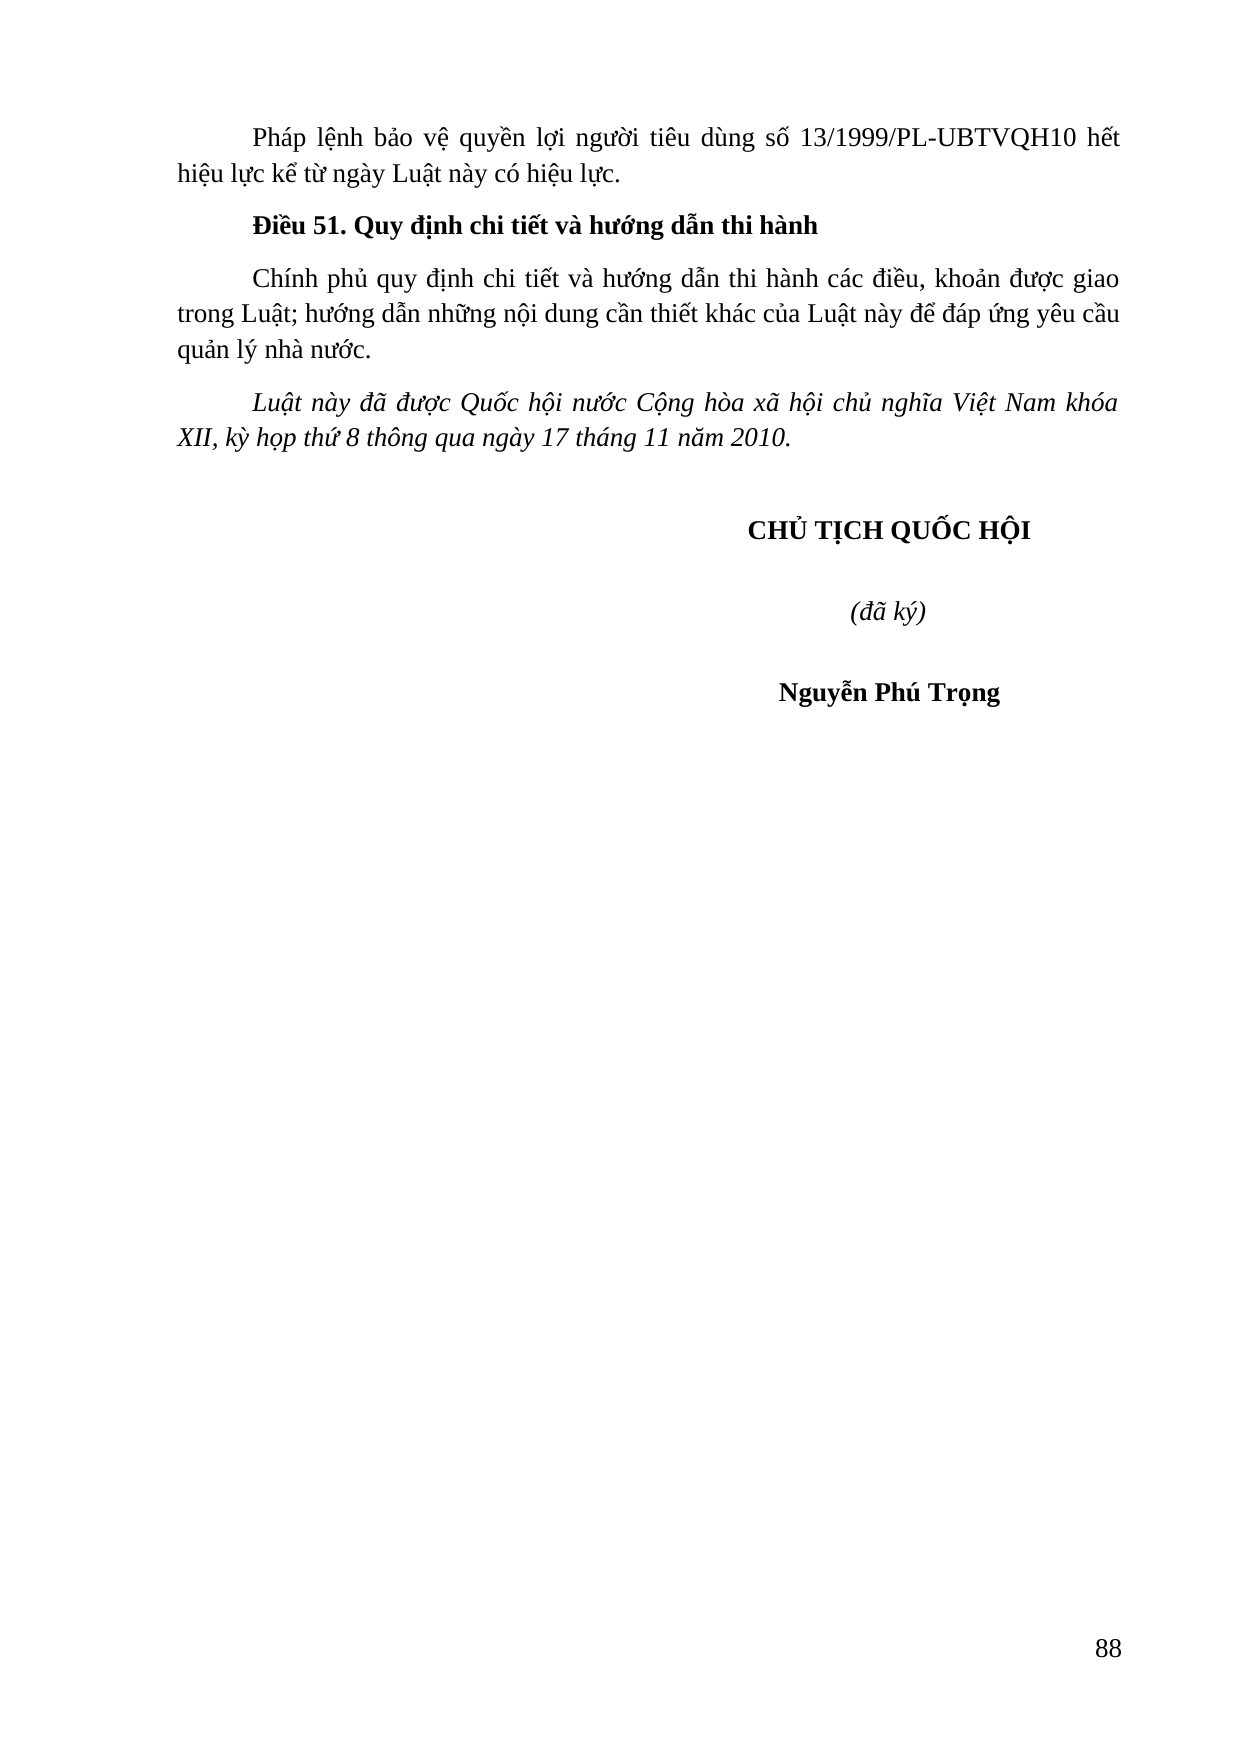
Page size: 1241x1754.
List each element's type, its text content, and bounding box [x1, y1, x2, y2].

text Luật này đã được Quốc hội nước Cộng hòa xã hội chủ nghĩa Việt Nam khóa XII, kỳ họp thứ 8 thông qua ngày 17 tháng 11 năm 2010. [177, 386, 1122, 453]
text Điều 51. Quy định chi tiết và hướng dẫn thi hành [177, 209, 1122, 241]
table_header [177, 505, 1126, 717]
text Pháp lệnh bảo vệ quyền lợi người tiêu dùng số 13/1999/PL-UBTVQH10 hết hiệu lực kể từ ngày Luật này có hiệu lực. [177, 121, 1122, 188]
text Chính phủ quy định chi tiết và hướng dẫn thi hành các điều, khoản được giao trong Luật; hướng dẫn những nội dung cần thiết khác của Luật này để đáp ứng yêu cầu quản lý nhà nước. [177, 262, 1122, 364]
